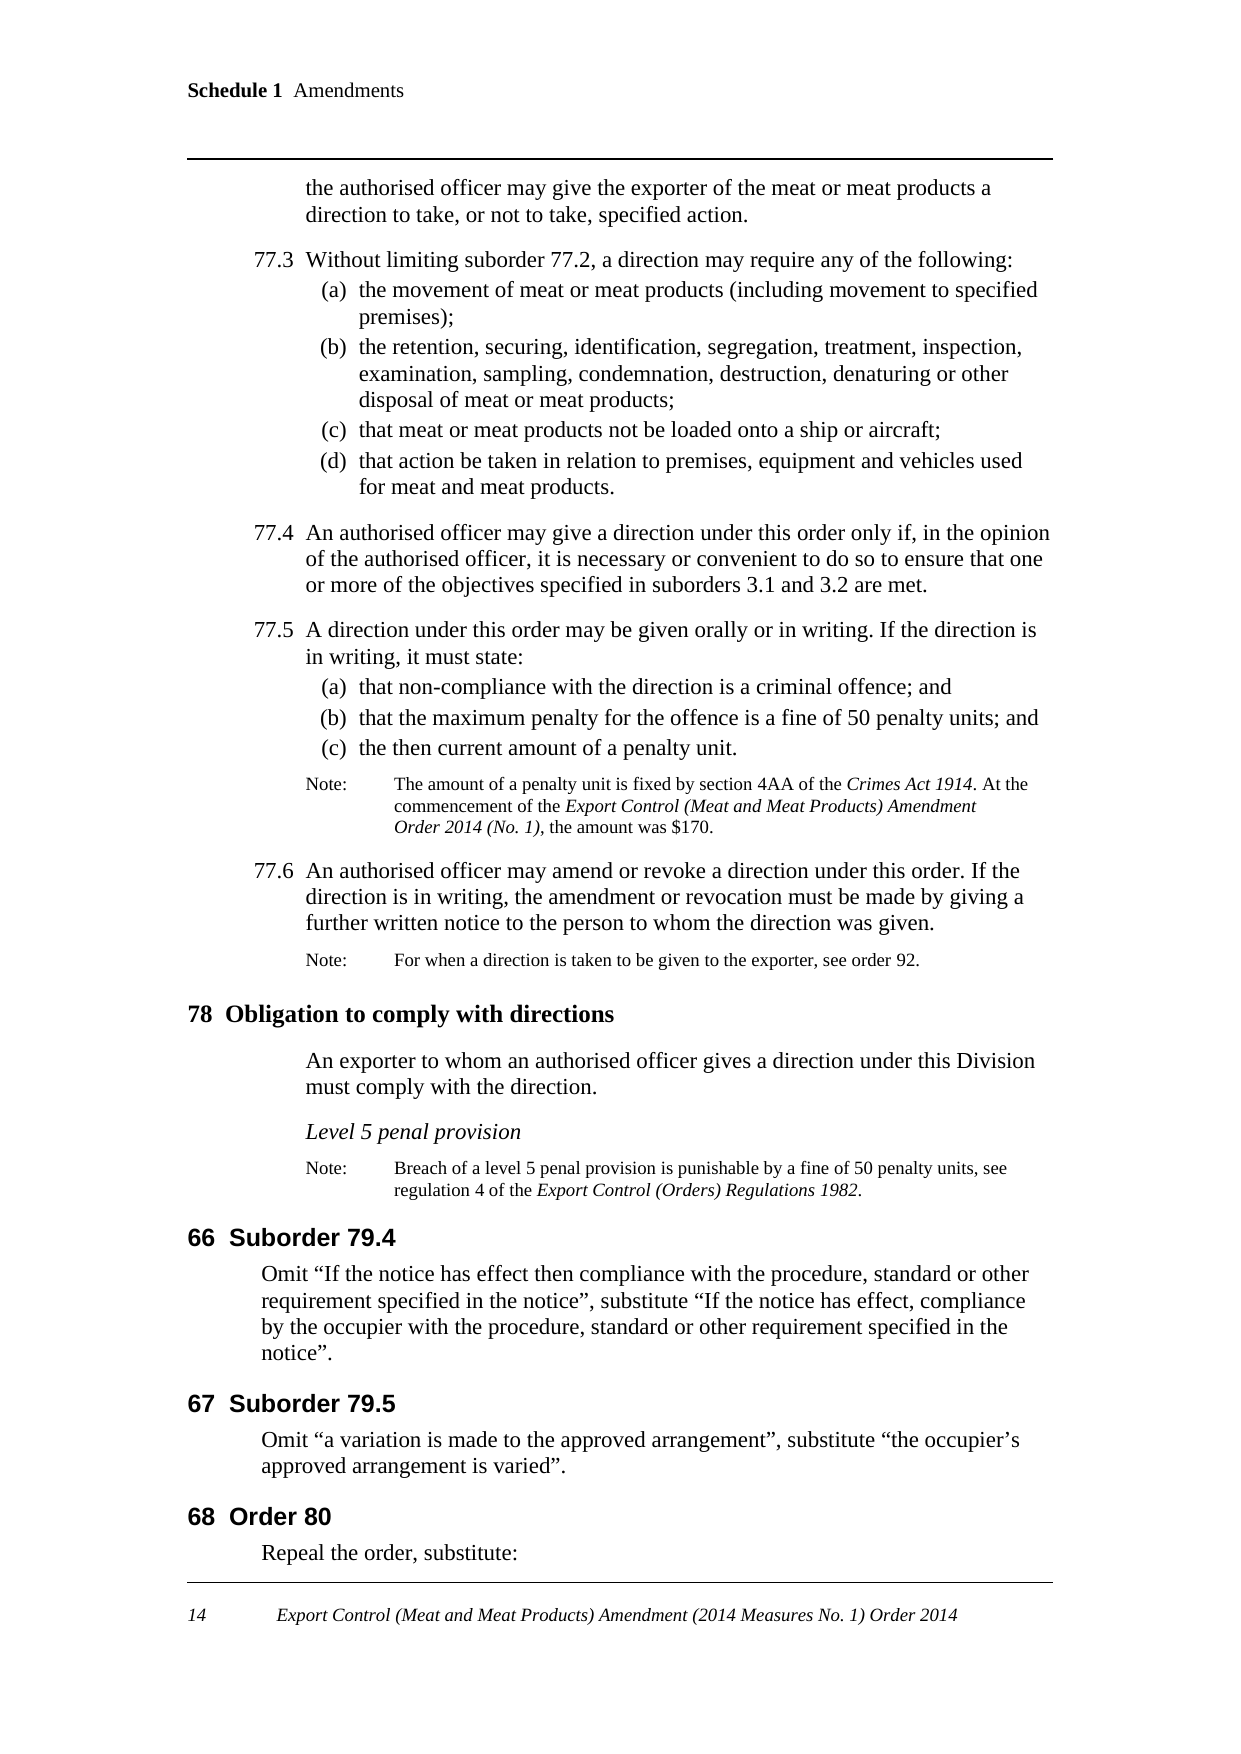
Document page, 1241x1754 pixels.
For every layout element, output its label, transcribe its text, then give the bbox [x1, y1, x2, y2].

text (b) that the maximum penalty for the offence is a fine of 50 penalty units; and [187, 704, 1053, 730]
text 67 Suborder 79.5 [187, 1389, 1053, 1417]
text Repeal the order, substitute: [261, 1538, 1053, 1565]
text (a) that non-compliance with the direction is a criminal offence; and [187, 673, 1053, 699]
text Note: The amount of a penalty unit is fixed by section 4AA of the Crimes Act 1914. At the commencement of the Export Control (Meat and Meat Products) Amendment Order 2014 (No. 1), the amount was $170. [305, 773, 1053, 838]
text (c) that meat or meat products not be loaded onto a ship or aircraft; [187, 417, 1053, 443]
text Level 5 penal provision [305, 1118, 1053, 1144]
text (a) the movement of meat or meat products (including movement to specified premises); [187, 276, 1053, 329]
text 68 Order 80 [187, 1501, 1053, 1530]
text 66 Suborder 79.4 [187, 1223, 1053, 1252]
text (b) the retention, securing, identification, segregation, treatment, inspection, examination, sampling, condemnation, destruction, denaturing or other disposal of meat or meat products; [187, 333, 1053, 412]
text Note: Breach of a level 5 penal provision is punishable by a fine of 50 penalty units, see regulation 4 of the Export Control (Orders) Regulations 1982. [305, 1157, 1053, 1200]
text 77.5 A direction under this order may be given orally or in writing. If the direction is in writing, it must state: [187, 616, 1053, 669]
text 77.6 An authorised officer may amend or revoke a direction under this order. If the direction is in writing, the amendment or revocation must be made by giving a further written notice to the person to whom the direction was given. [187, 857, 1053, 936]
text Omit “If the notice has effect then compliance with the procedure, standard or other requirement specified in the notice”, substitute “If the notice has effect, compliance by the occupier with the procedure, standard or other requirement specified in the notice”. [261, 1260, 1053, 1366]
text 77.3 Without limiting suborder 77.2, a direction may require any of the following: [187, 246, 1053, 272]
text Note: For when a direction is taken to be given to the exporter, see order 92. [305, 948, 1053, 970]
text Omit “a variation is made to the approved arrangement”, substitute “the occupier’s approved arrangement is varied”. [261, 1426, 1053, 1478]
text the authorised officer may give the exporter of the meat or meat products a direction to take, or not to take, specified action. [305, 174, 1053, 227]
text (c) the then current amount of a penalty unit. [187, 734, 1053, 761]
text 77.4 An authorised officer may give a direction under this order only if, in the opinion of the authorised officer, it is necessary or convenient to do so to ensure that one or more of the objectives specified in suborders 3.1 and 3.2 are met. [187, 518, 1053, 598]
text An exporter to whom an authorised officer gives a direction under this Division must comply with the direction. [187, 1047, 1053, 1099]
text 78 Obligation to comply with directions [187, 999, 1053, 1028]
text (d) that action be taken in relation to premises, equipment and vehicles used for meat and meat products. [187, 447, 1053, 500]
